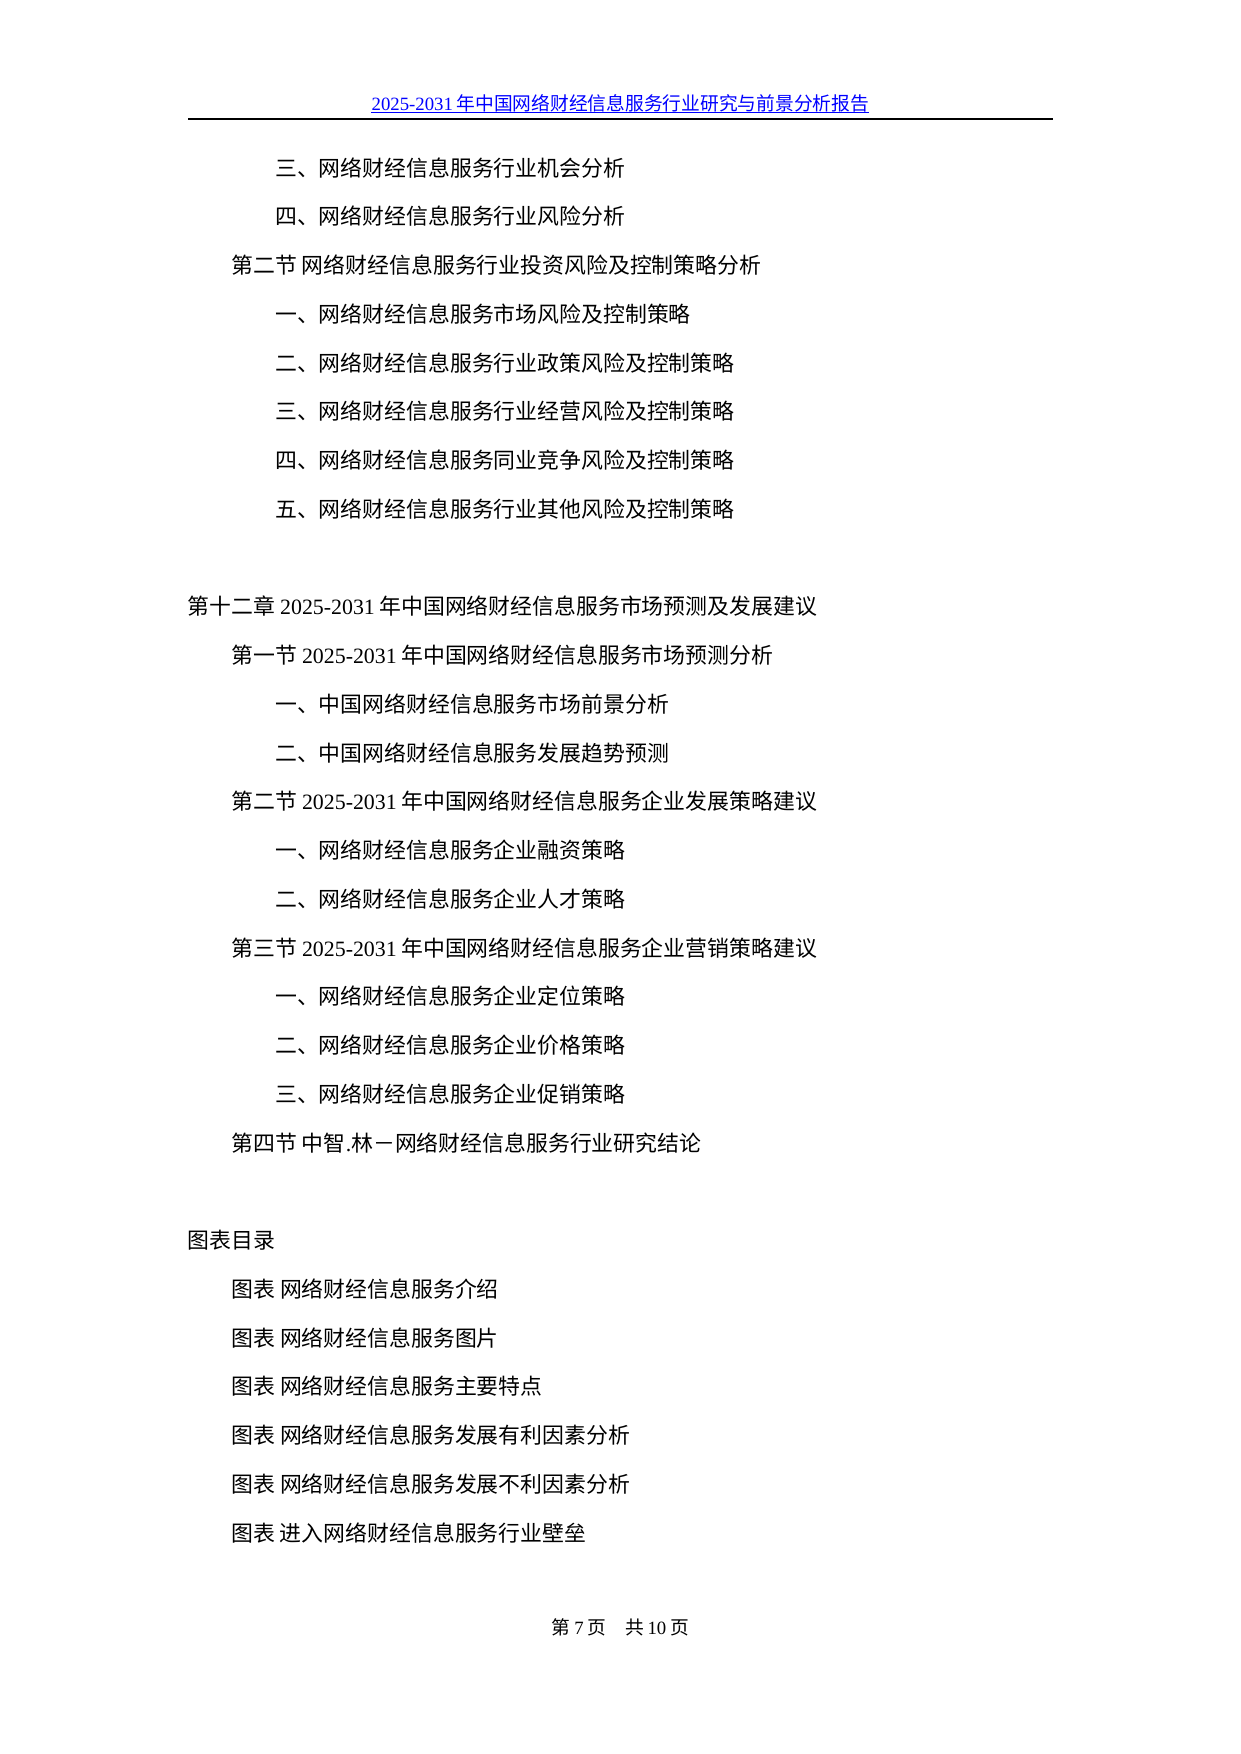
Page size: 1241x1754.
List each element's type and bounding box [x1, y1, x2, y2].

text [187, 150, 1053, 1548]
